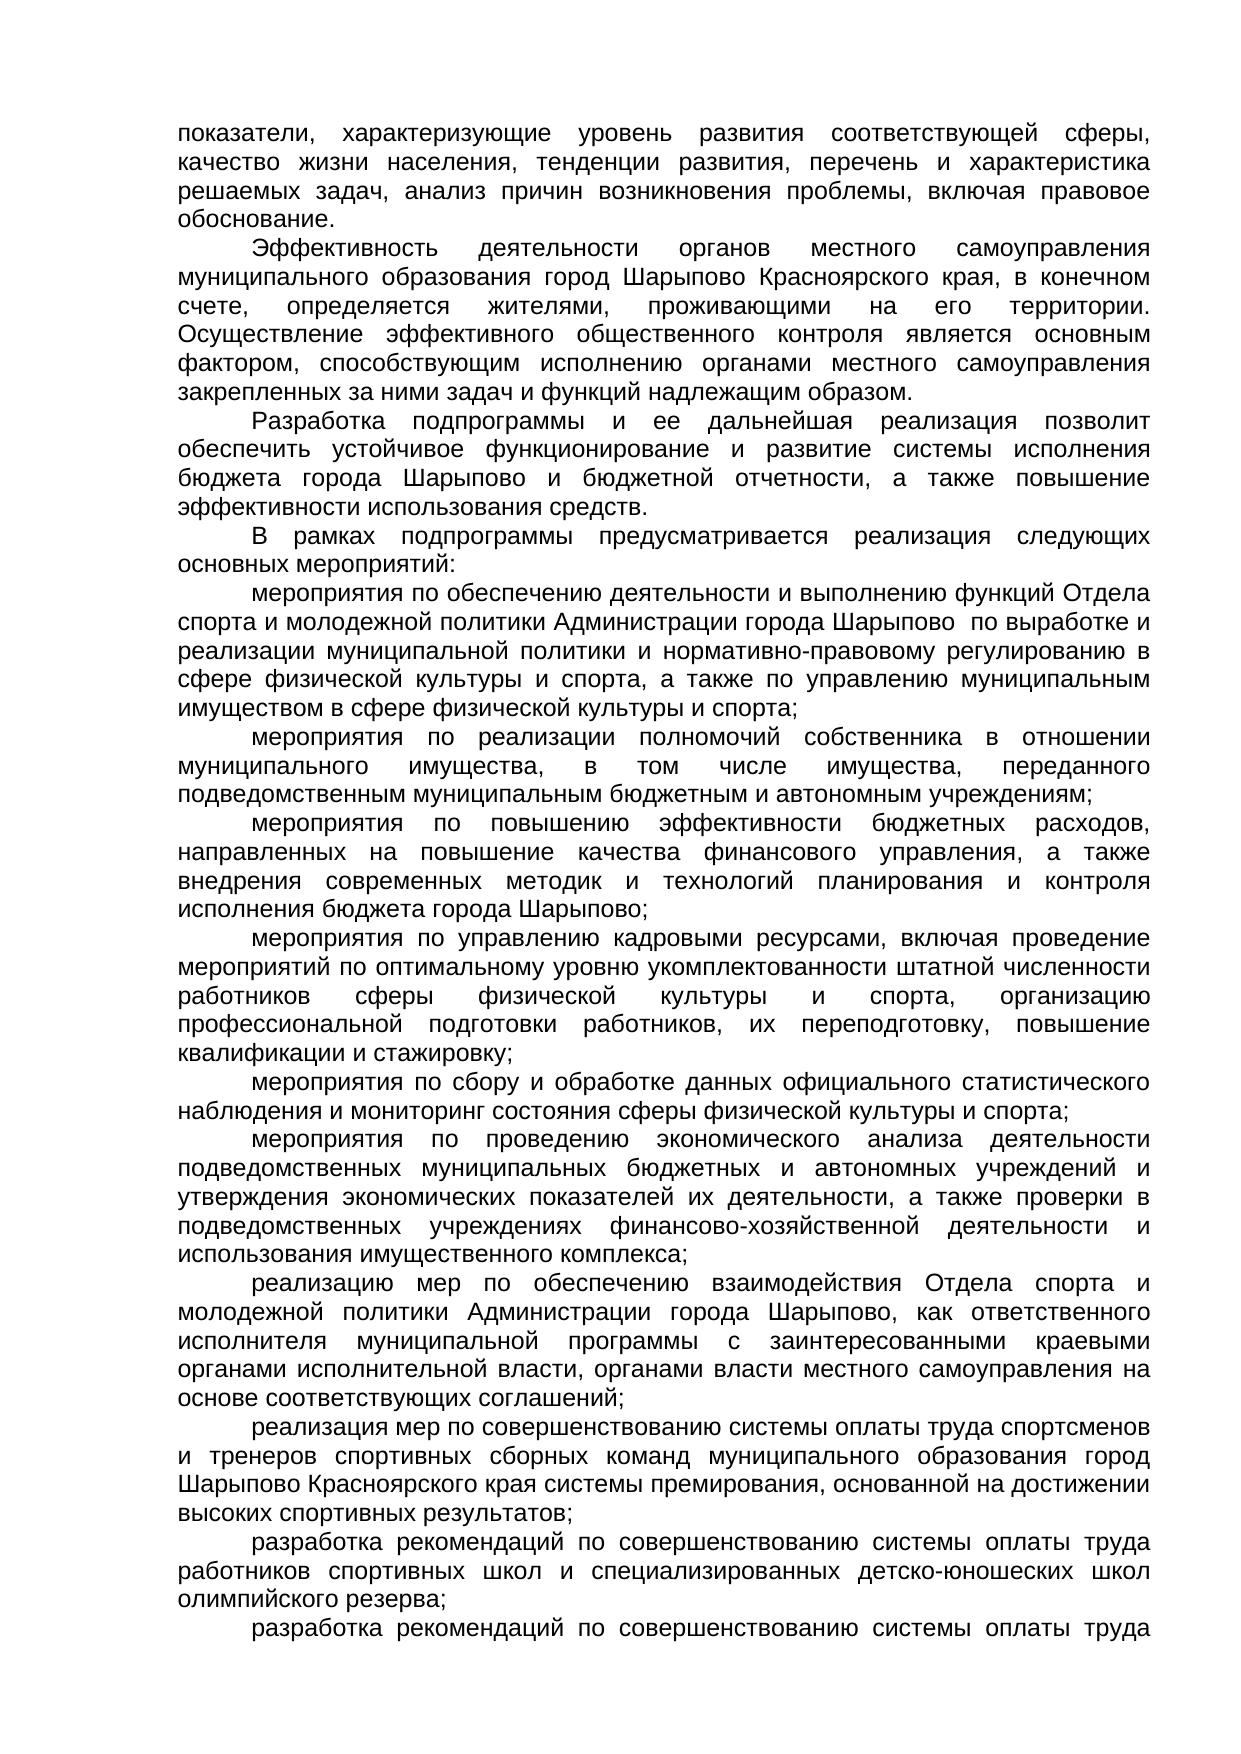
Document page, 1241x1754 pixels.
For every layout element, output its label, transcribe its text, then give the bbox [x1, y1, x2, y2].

text мероприятия по повышению эффективности бюджетных расходов, направленных на повышение качества финансового управления, а также внедрения современных методик и технологий планирования и контроля исполнения бюджета города Шарыпово; [177, 808, 1152, 923]
text реализация мер по совершенствованию системы оплаты труда спортсменов и тренеров спортивных сборных команд муниципального образования город Шарыпово Красноярского края системы премирования, основанной на достижении высоких спортивных результатов; [177, 1412, 1152, 1527]
text мероприятия по обеспечению деятельности и выполнению функций Отдела спорта и молодежной политики Администрации города Шарыпово по выработке и реализации муниципальной политики и нормативно-правовому регулированию в сфере физической культуры и спорта, а также по управлению муниципальным имуществом в сфере физической культуры и спорта; [177, 578, 1152, 722]
text Эффективность деятельности органов местного самоуправления муниципального образования город Шарыпово Красноярского края, в конечном счете, определяется жителями, проживающими на его территории. Осуществление эффективного общественного контроля является основным фактором, способствующим исполнению органами местного самоуправления закрепленных за ними задач и функций надлежащим образом. [177, 233, 1152, 406]
text мероприятия по реализации полномочий собственника в отношении муниципального имущества, в том числе имущества, переданного подведомственным муниципальным бюджетным и автономным учреждениям; [177, 722, 1152, 808]
text мероприятия по проведению экономического анализа деятельности подведомственных муниципальных бюджетных и автономных учреждений и утверждения экономических показателей их деятельности, а также проверки в подведомственных учреждениях финансово-хозяйственной деятельности и использования имущественного комплекса; [177, 1124, 1152, 1268]
text мероприятия по сбору и обработке данных официального статистического наблюдения и мониторинг состояния сферы физической культуры и спорта; [177, 1067, 1152, 1124]
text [177, 1613, 1152, 1642]
text реализацию мер по обеспечению взаимодействия Отдела спорта и молодежной политики Администрации города Шарыпово, как ответственного исполнителя муниципальной программы с заинтересованными краевыми органами исполнительной власти, органами власти местного самоуправления на основе соответствующих соглашений; [177, 1268, 1152, 1412]
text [177, 118, 1152, 233]
text В рамках подпрограммы предусматривается реализация следующих основных мероприятий: [177, 521, 1152, 578]
text мероприятия по управлению кадровыми ресурсами, включая проведение мероприятий по оптимальному уровню укомплектованности штатной численности работников сферы физической культуры и спорта, организацию профессиональной подготовки работников, их переподготовку, повышение квалификации и стажировку; [177, 923, 1152, 1067]
text разработка рекомендаций по совершенствованию системы оплаты труда работников спортивных школ и специализированных детско-юношеских школ олимпийского резерва; [177, 1527, 1152, 1613]
text Разработка подпрограммы и ее дальнейшая реализация позволит обеспечить устойчивое функционирование и развитие системы исполнения бюджета города Шарыпово и бюджетной отчетности, а также повышение эффективности использования средств. [177, 406, 1152, 521]
